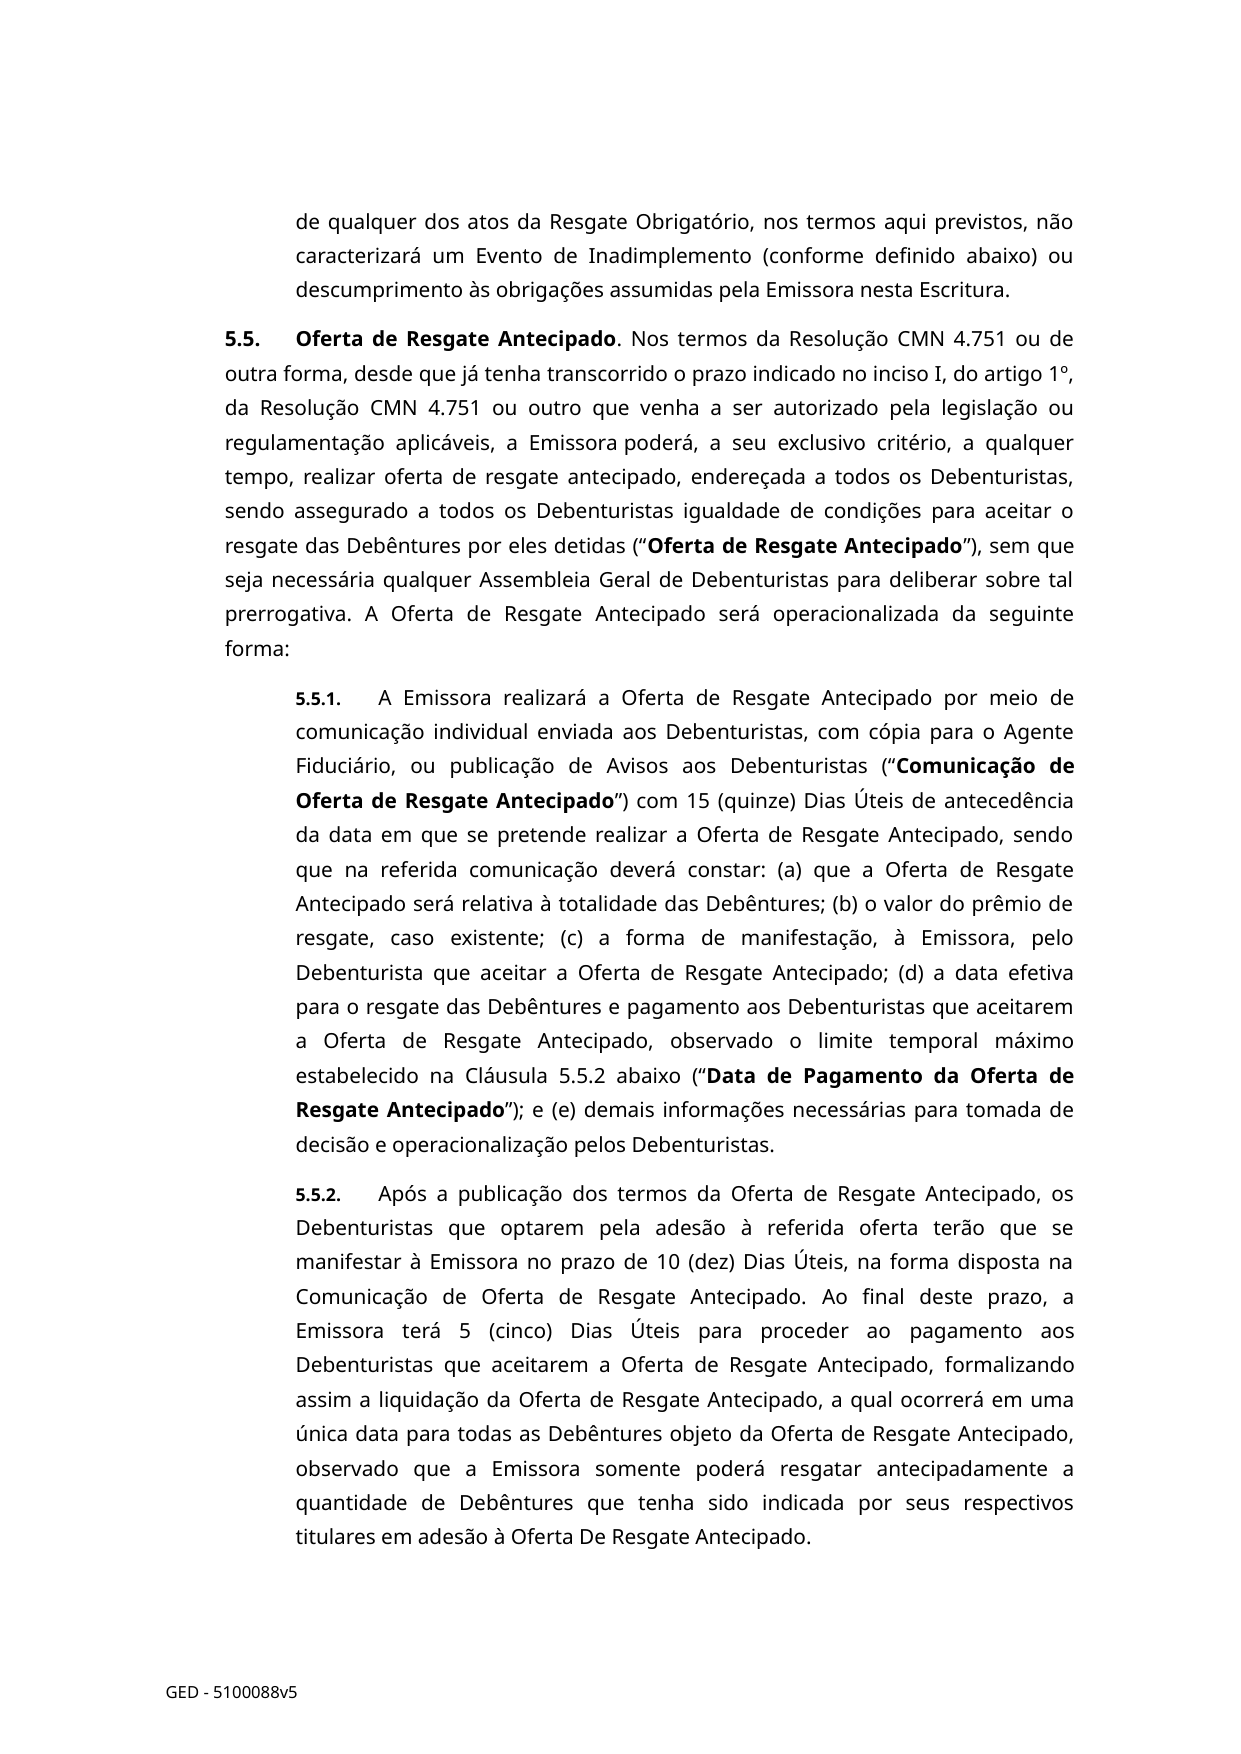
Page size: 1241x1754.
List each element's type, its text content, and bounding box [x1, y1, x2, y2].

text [295, 207, 1075, 304]
text Oferta de Resgate Antecipado. Nos termos da Resolução CMN 4.751 ou de outra forma, desde que já tenha transcorrido o prazo indicado no inciso I, do artigo 1º, da Resolução CMN 4.751 ou outro que venha a ser autorizado pela legislação ou regulamentação aplicáveis, a Emissora poderá, a seu exclusivo critério, a qualquer tempo, realizar oferta de resgate antecipado, endereçada a todos os Debenturistas, sendo assegurado a todos os Debenturistas igualdade de condições para aceitar o resgate das Debêntures por eles detidas (“Oferta de Resgate Antecipado”), sem que seja necessária qualquer Assembleia Geral de Debenturistas para deliberar sobre tal prerrogativa. A Oferta de Resgate Antecipado será operacionalizada da seguinte forma: [224, 324, 1075, 662]
text Após a publicação dos termos da Oferta de Resgate Antecipado, os Debenturistas que optarem pela adesão à referida oferta terão que se manifestar à Emissora no prazo de 10 (dez) Dias Úteis, na forma disposta na Comunicação de Oferta de Resgate Antecipado. Ao final deste prazo, a Emissora terá 5 (cinco) Dias Úteis para proceder ao pagamento aos Debenturistas que aceitarem a Oferta de Resgate Antecipado, formalizando assim a liquidação da Oferta de Resgate Antecipado, a qual ocorrerá em uma única data para todas as Debêntures objeto da Oferta de Resgate Antecipado, observado que a Emissora somente poderá resgatar antecipadamente a quantidade de Debêntures que tenha sido indicada por seus respectivos titulares em adesão à Oferta De Resgate Antecipado. [295, 1179, 1075, 1551]
text A Emissora realizará a Oferta de Resgate Antecipado por meio de comunicação individual enviada aos Debenturistas, com cópia para o Agente Fiduciário, ou publicação de Avisos aos Debenturistas (“Comunicação de Oferta de Resgate Antecipado”) com 15 (quinze) Dias Úteis de antecedência da data em que se pretende realizar a Oferta de Resgate Antecipado, sendo que na referida comunicação deverá constar: (a) que a Oferta de Resgate Antecipado será relativa à totalidade das Debêntures; (b) o valor do prêmio de resgate, caso existente; (c) a forma de manifestação, à Emissora, pelo Debenturista que aceitar a Oferta de Resgate Antecipado; (d) a data efetiva para o resgate das Debêntures e pagamento aos Debenturistas que aceitarem a Oferta de Resgate Antecipado, observado o limite temporal máximo estabelecido na Cláusula 5.5.2 abaixo (“Data de Pagamento da Oferta de Resgate Antecipado”); e (e) demais informações necessárias para tomada de decisão e operacionalização pelos Debenturistas. [295, 683, 1075, 1158]
